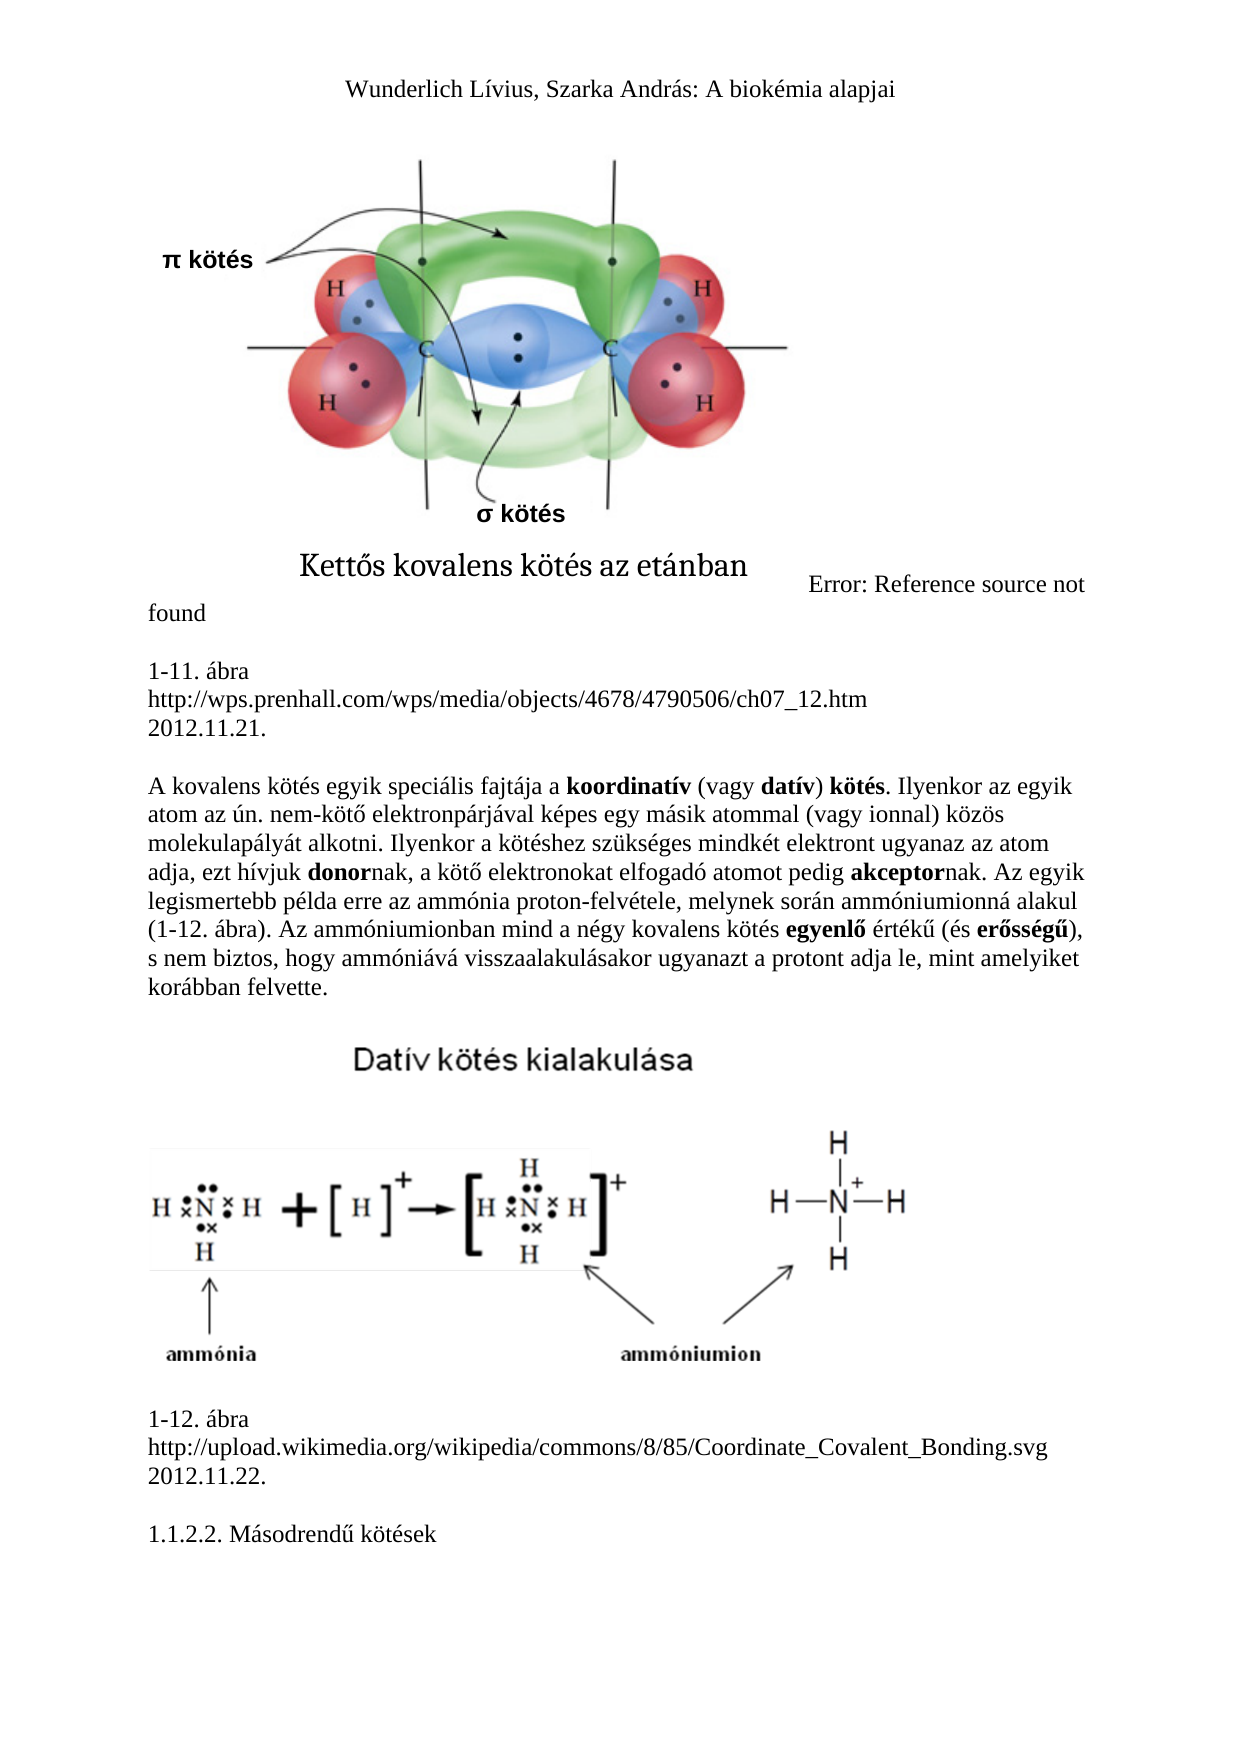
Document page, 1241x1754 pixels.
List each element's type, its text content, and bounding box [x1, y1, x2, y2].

text 1-12. ábra [148, 1404, 1093, 1432]
text A kovalens kötés egyik speciális fajtája a koordinatív (vagy datív) kötés. Ilyenkor az egyik atom az ún. nem-kötő elektronpárjával képes egy másik atommal (vagy ionnal) közös molekulapályát alkotni. Ilyenkor a kötéshez szükséges mindkét elektront ugyanaz az atom adja, ezt hívjuk donornak, a kötő elektronokat elfogadó atomot pedig akceptornak. Az egyik legismertebb példa erre az ammónia proton-felvétele, melynek során ammóniumionná alakul (1-12. ábra). Az ammóniumionban mind a négy kovalens kötés egyenlő értékű (és erősségű), s nem biztos, hogy ammóniává visszaalakulásakor ugyanazt a protont adja le, mint amelyiket korábban felvette. [148, 771, 1093, 1001]
text 2012.11.21. [148, 713, 1093, 742]
text http://wps.prenhall.com/wps/media/objects/4678/4790506/ch07_12.htm [148, 684, 1093, 713]
text 2012.11.22. [148, 1461, 1093, 1490]
text 1-11. ábra [148, 656, 1093, 684]
text 1.1.2.2. Másodrendű kötések [148, 1519, 1093, 1547]
picture [147, 1047, 908, 1361]
picture [224, 147, 809, 527]
text http://upload.wikimedia.org/wikipedia/commons/8/85/Coordinate_Covalent_Bonding.svg [148, 1432, 1093, 1461]
